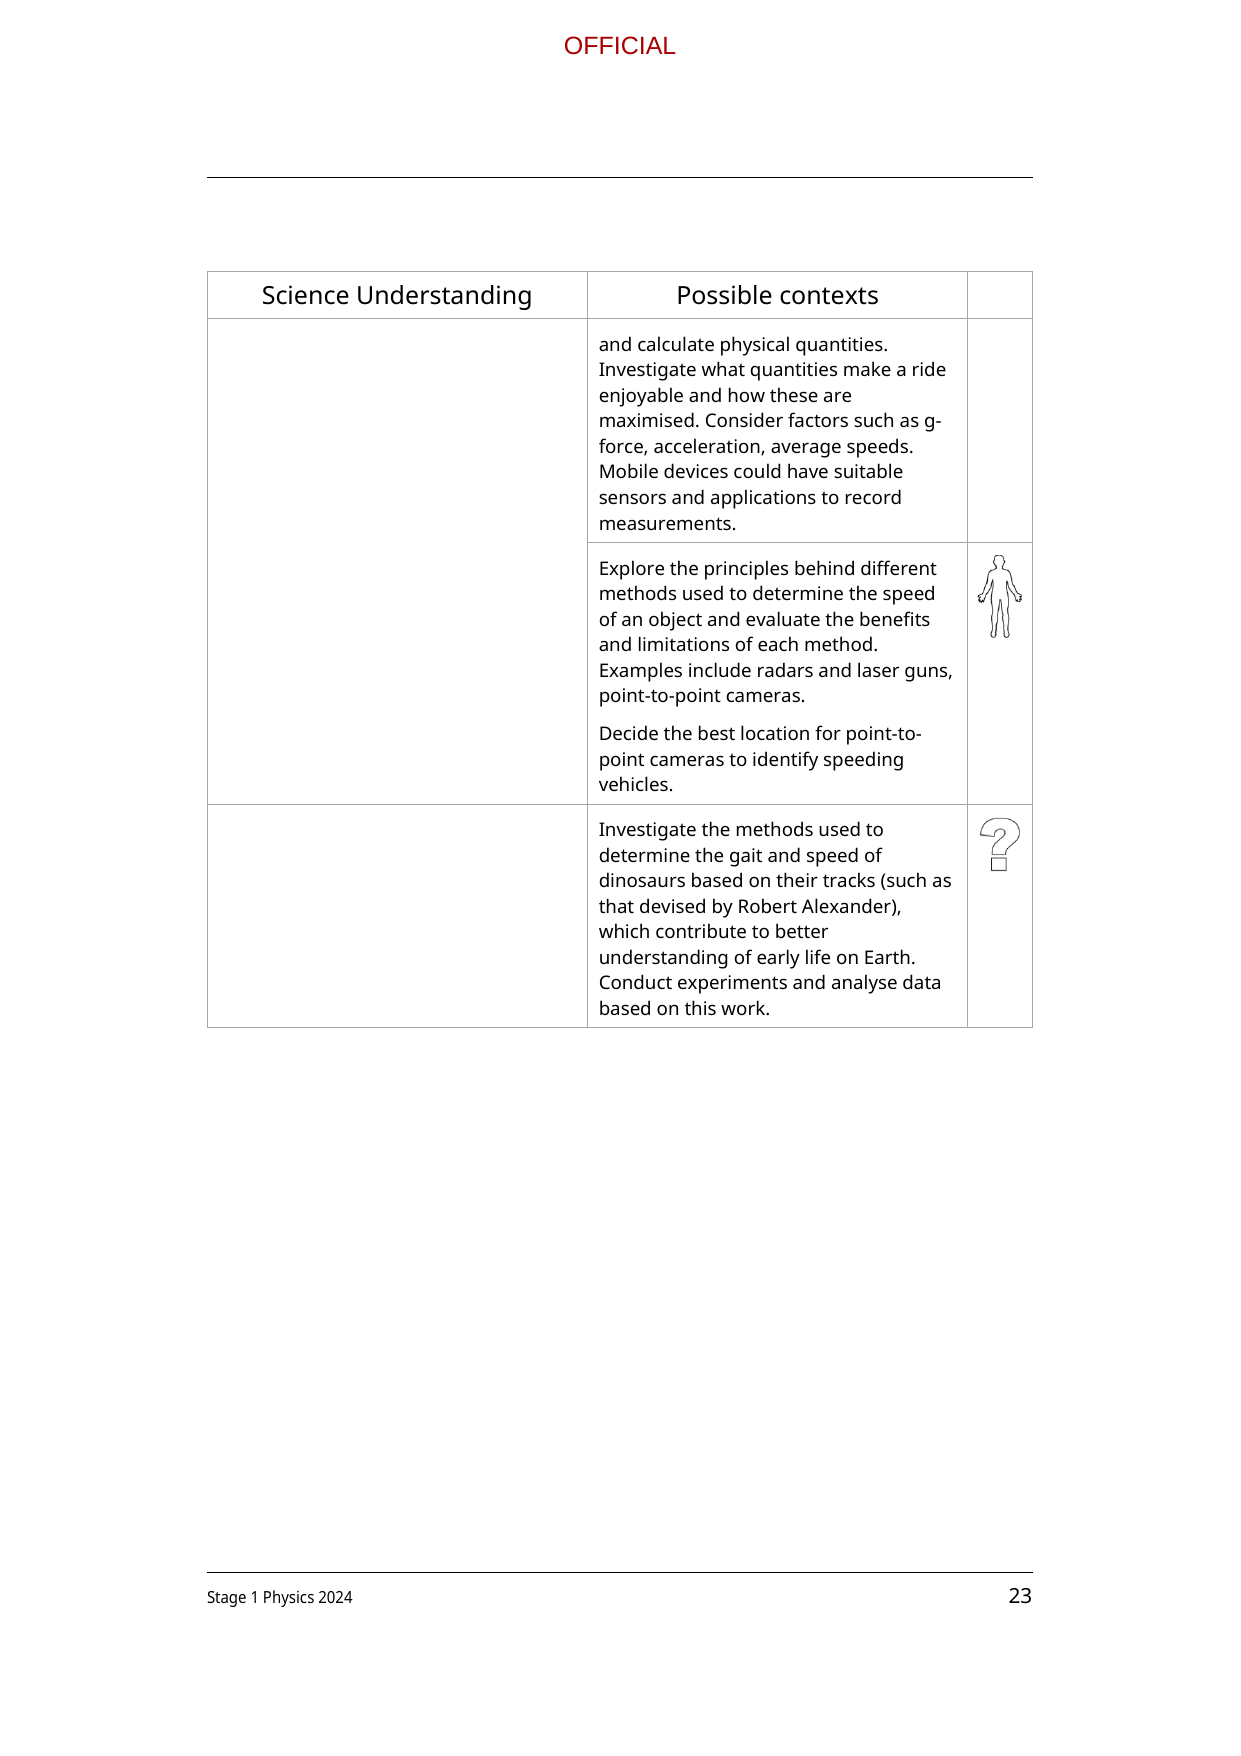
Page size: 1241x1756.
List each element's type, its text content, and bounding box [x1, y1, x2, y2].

table_cell [968, 543, 1032, 803]
table_cell Explore the principles behind different methods used to determine the speed of an object and evaluate the benefits and limitations of each method. Examples include radars and laser guns, point-to-point cameras. Decide the best location for point-to-point cameras to identify speeding vehicles. [588, 543, 967, 803]
table_cell [968, 805, 1032, 1027]
table_cell [208, 805, 587, 1027]
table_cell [588, 319, 967, 542]
table_cell [968, 319, 1032, 542]
table_cell Investigate the methods used to determine the gait and speed of dinosaurs based on their tracks (such as that devised by Robert Alexander), which contribute to better understanding of early life on Earth. Conduct experiments and analyse data based on this work. [588, 805, 967, 1027]
table_header Possible contexts [588, 272, 967, 318]
table_header [968, 272, 1032, 318]
picture [977, 816, 1022, 872]
picture [977, 555, 1022, 638]
table_header Science Understanding [208, 272, 587, 318]
